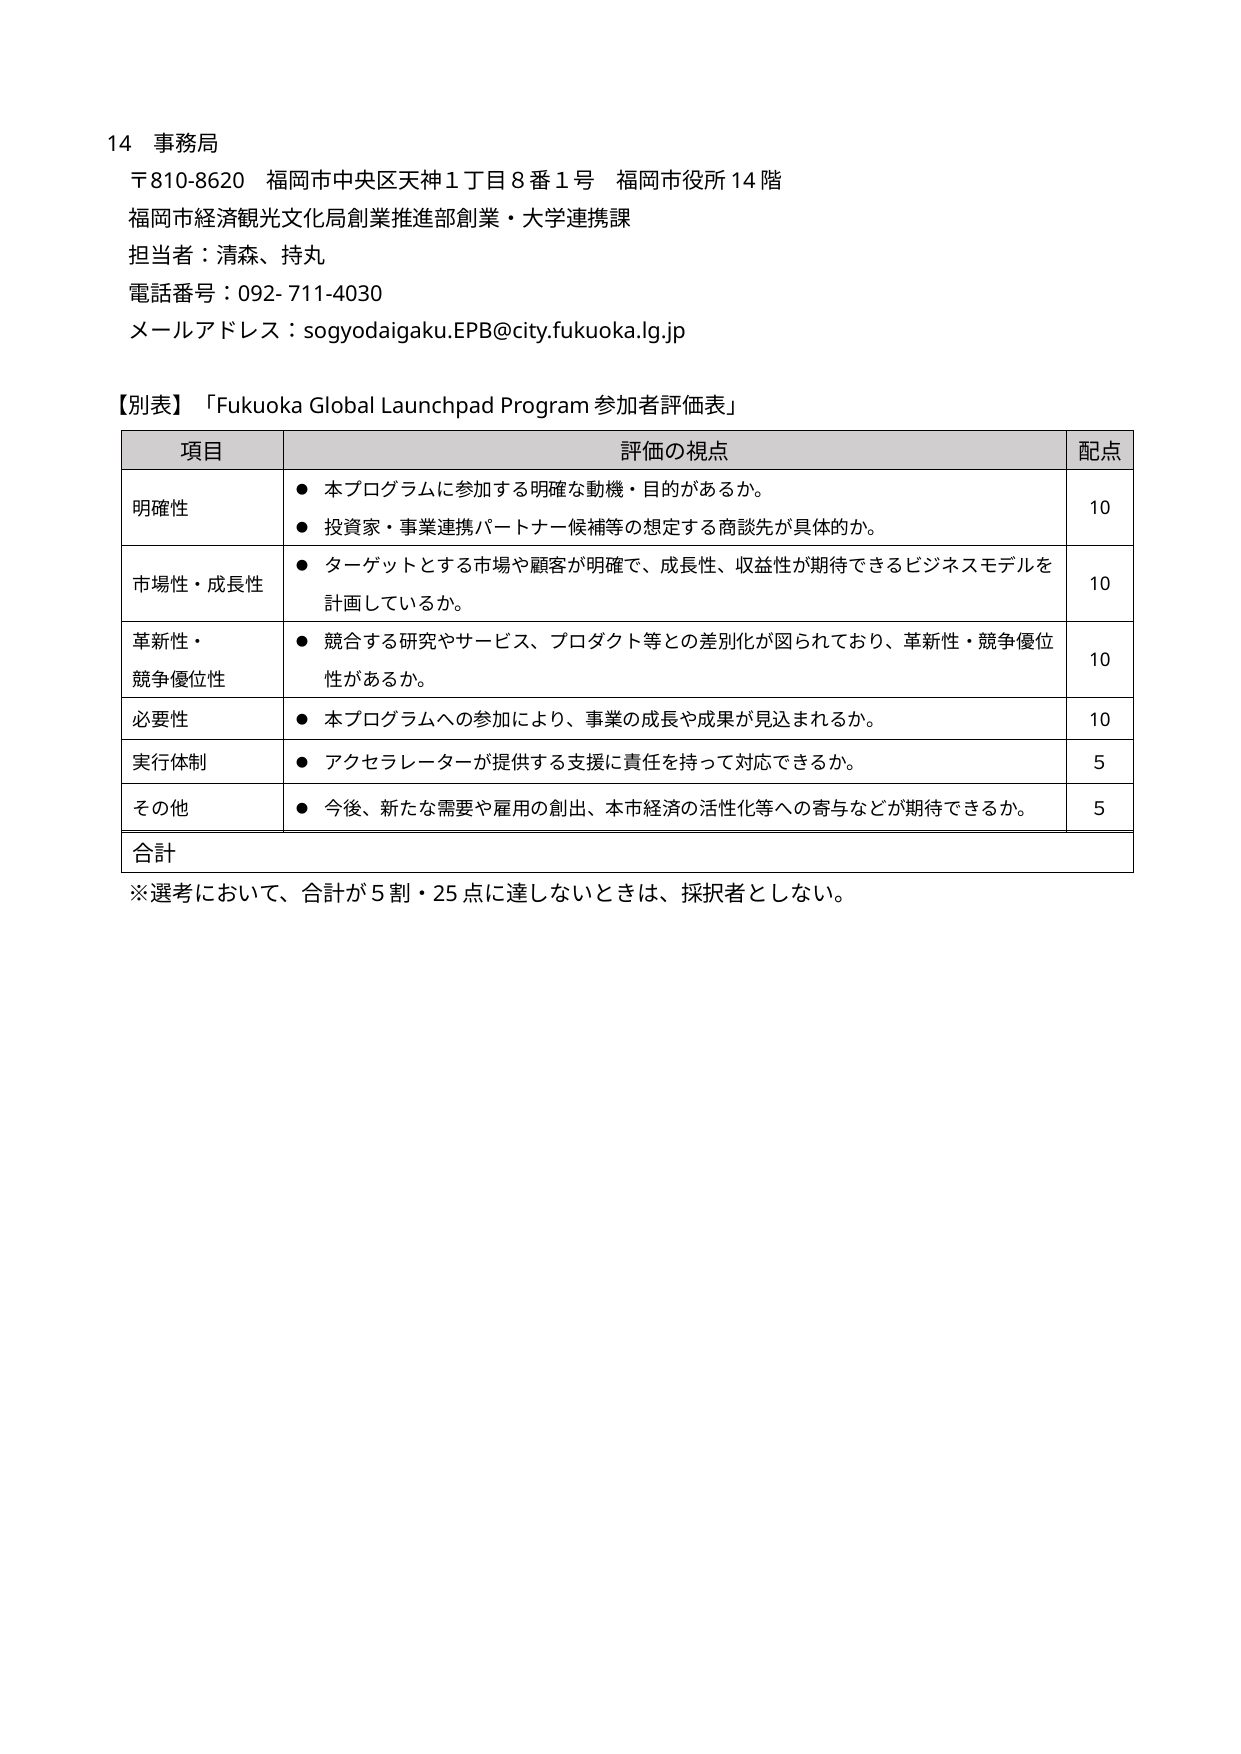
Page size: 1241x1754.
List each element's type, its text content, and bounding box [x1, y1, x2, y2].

text 担当者：清森、持丸 [106, 235, 1134, 273]
table_cell その他 [122, 784, 283, 830]
table_cell 10 [1067, 698, 1133, 739]
table_header 評価の視点 [284, 431, 1066, 469]
table_cell ５ [1067, 740, 1133, 783]
table_cell ５ [1067, 784, 1133, 830]
text 電話番号：092- 711-4030 [106, 273, 1134, 310]
text メールアドレス：sogyodaigaku.EPB@city.fukuoka.lg.jp [106, 310, 1134, 348]
table_cell 10 [1067, 470, 1133, 545]
text ※選考において、合計が５割・25点に達しないときは、採択者としない。 [106, 873, 1134, 910]
table_cell 本プログラムに参加する明確な動機・目的があるか。 投資家・事業連携パートナー候補等の想定する商談先が具体的か。 [284, 470, 1066, 545]
table_cell 必要性 [122, 698, 283, 739]
text 【別表】「Fukuoka Global Launchpad Program参加者評価表」 [106, 385, 1134, 423]
table_cell 今後、新たな需要や雇用の創出、本市経済の活性化等への寄与などが期待できるか。 [284, 784, 1066, 830]
table_cell 市場性・成長性 [122, 546, 283, 621]
text 14 事務局 [106, 123, 1134, 160]
table_cell アクセラレーターが提供する支援に責任を持って対応できるか。 [284, 740, 1066, 783]
table_cell 10 [1067, 546, 1133, 621]
table_cell 合計 [122, 833, 1133, 872]
table_cell 10 [1067, 622, 1133, 697]
table_cell 明確性 [122, 470, 283, 545]
table_header 項目 [122, 431, 283, 469]
text 〒810-8620 福岡市中央区天神１丁目８番１号 福岡市役所14階 [106, 160, 1134, 198]
table_cell ターゲットとする市場や顧客が明確で、成長性、収益性が期待できるビジネスモデルを計画しているか。 [284, 546, 1066, 621]
table_cell 競合する研究やサービス、プロダクト等との差別化が図られており、革新性・競争優位性があるか。 [284, 622, 1066, 697]
table_cell 実行体制 [122, 740, 283, 783]
text 福岡市経済観光文化局創業推進部創業・大学連携課 [106, 198, 1134, 235]
table_header 配点 [1067, 431, 1133, 469]
table_cell 革新性・ 競争優位性 [122, 622, 283, 697]
table_cell 本プログラムへの参加により、事業の成長や成果が見込まれるか。 [284, 698, 1066, 739]
